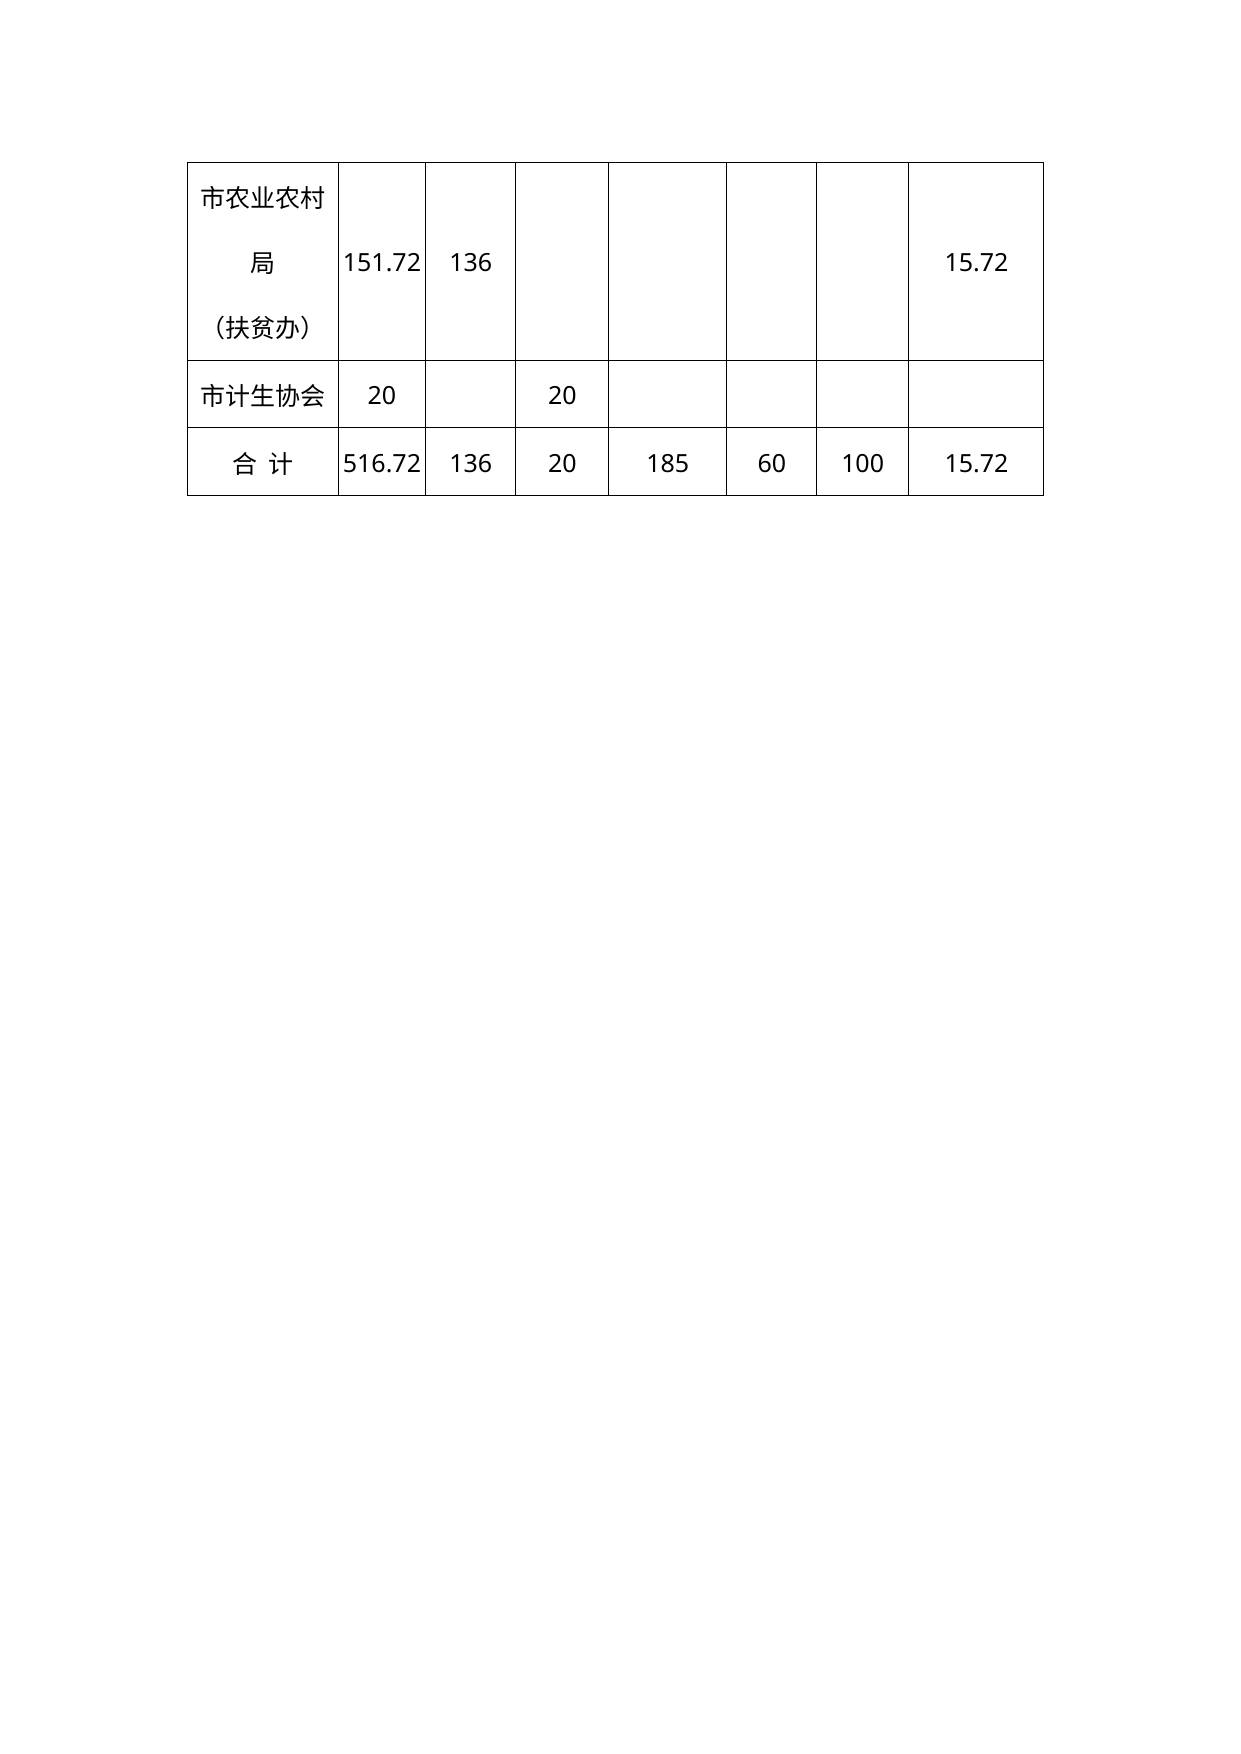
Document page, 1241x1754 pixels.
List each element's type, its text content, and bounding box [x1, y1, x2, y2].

table_cell 136 [426, 163, 515, 359]
table_cell 20 [339, 361, 425, 427]
table_cell [426, 361, 515, 427]
table_cell 15.72 [909, 163, 1043, 359]
table_cell 100 [817, 428, 908, 495]
table_cell [727, 163, 816, 359]
table_cell 20 [516, 428, 608, 495]
table_cell 60 [727, 428, 816, 495]
table_cell [909, 361, 1043, 427]
table_cell [609, 163, 726, 359]
table_cell [817, 163, 908, 359]
table_cell 市农业农村局 （扶贫办） [188, 163, 338, 359]
table_cell 15.72 [909, 428, 1043, 495]
table_cell 151.72 [339, 163, 425, 359]
table_cell [727, 361, 816, 427]
table_cell [609, 361, 726, 427]
table_cell 516.72 [339, 428, 425, 495]
table_cell 185 [609, 428, 726, 495]
table_cell [516, 163, 608, 359]
table_cell 市计生协会 [188, 361, 338, 427]
table_cell 合 计 [188, 428, 338, 495]
table_cell [817, 361, 908, 427]
table_cell 136 [426, 428, 515, 495]
table_cell 20 [516, 361, 608, 427]
